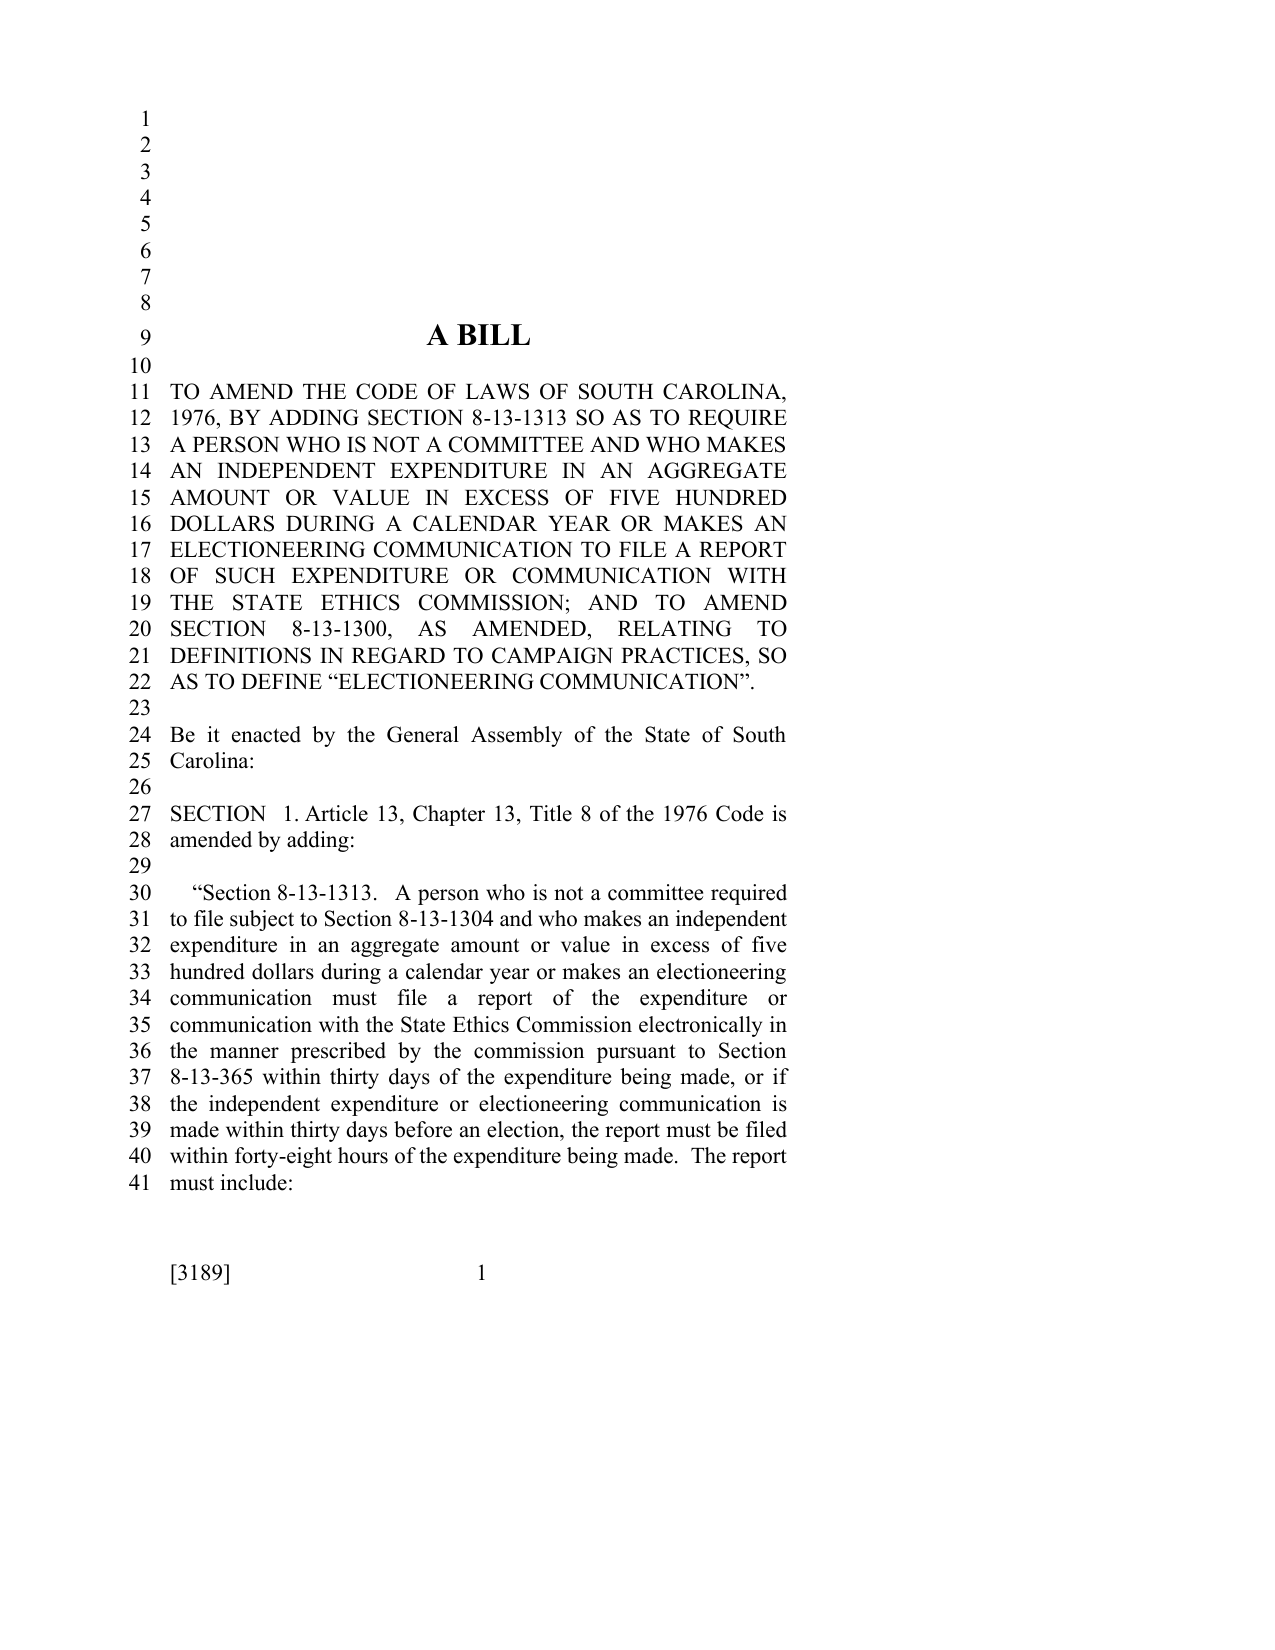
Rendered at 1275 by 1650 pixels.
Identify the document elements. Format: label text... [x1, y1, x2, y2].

text A BILL [169, 316, 787, 352]
text Be it enacted by the General Assembly of the State of South Carolina: [169, 721, 787, 773]
text TO AMEND THE CODE OF LAWS OF SOUTH CAROLINA, 1976, BY ADDING SECTION 8-13-1313 SO AS TO REQUIRE A PERSON WHO IS NOT A COMMITTEE AND WHO MAKES AN INDEPENDENT EXPENDITURE IN AN AGGREGATE AMOUNT OR VALUE IN EXCESS OF FIVE HUNDRED DOLLARS DURING A CALENDAR YEAR OR MAKES AN ELECTIONEERING COMMUNICATION TO FILE A REPORT OF SUCH EXPENDITURE OR COMMUNICATION WITH THE STATE ETHICS COMMISSION; AND TO AMEND SECTION 8-13-1300, AS AMENDED, RELATING TO DEFINITIONS IN REGARD TO CAMPAIGN PRACTICES, SO AS TO DEFINE “ELECTIONEERING COMMUNICATION”. [169, 378, 787, 694]
text SECTION 1. Article 13, Chapter 13, Title 8 of the 1976 Code is amended by adding: [169, 800, 787, 852]
text “Section 8-13-1313. A person who is not a committee required to file subject to Section 8-13-1304 and who makes an independent expenditure in an aggregate amount or value in excess of five hundred dollars during a calendar year or makes an electioneering communication must file a report of the expenditure or communication with the State Ethics Commission electronically in the manner prescribed by the commission pursuant to Section 8-13-365 within thirty days of the expenditure being made, or if the independent expenditure or electioneering communication is made within thirty days before an election, the report must be filed within forty-eight hours of the expenditure being made. The report must include: [169, 879, 787, 1195]
